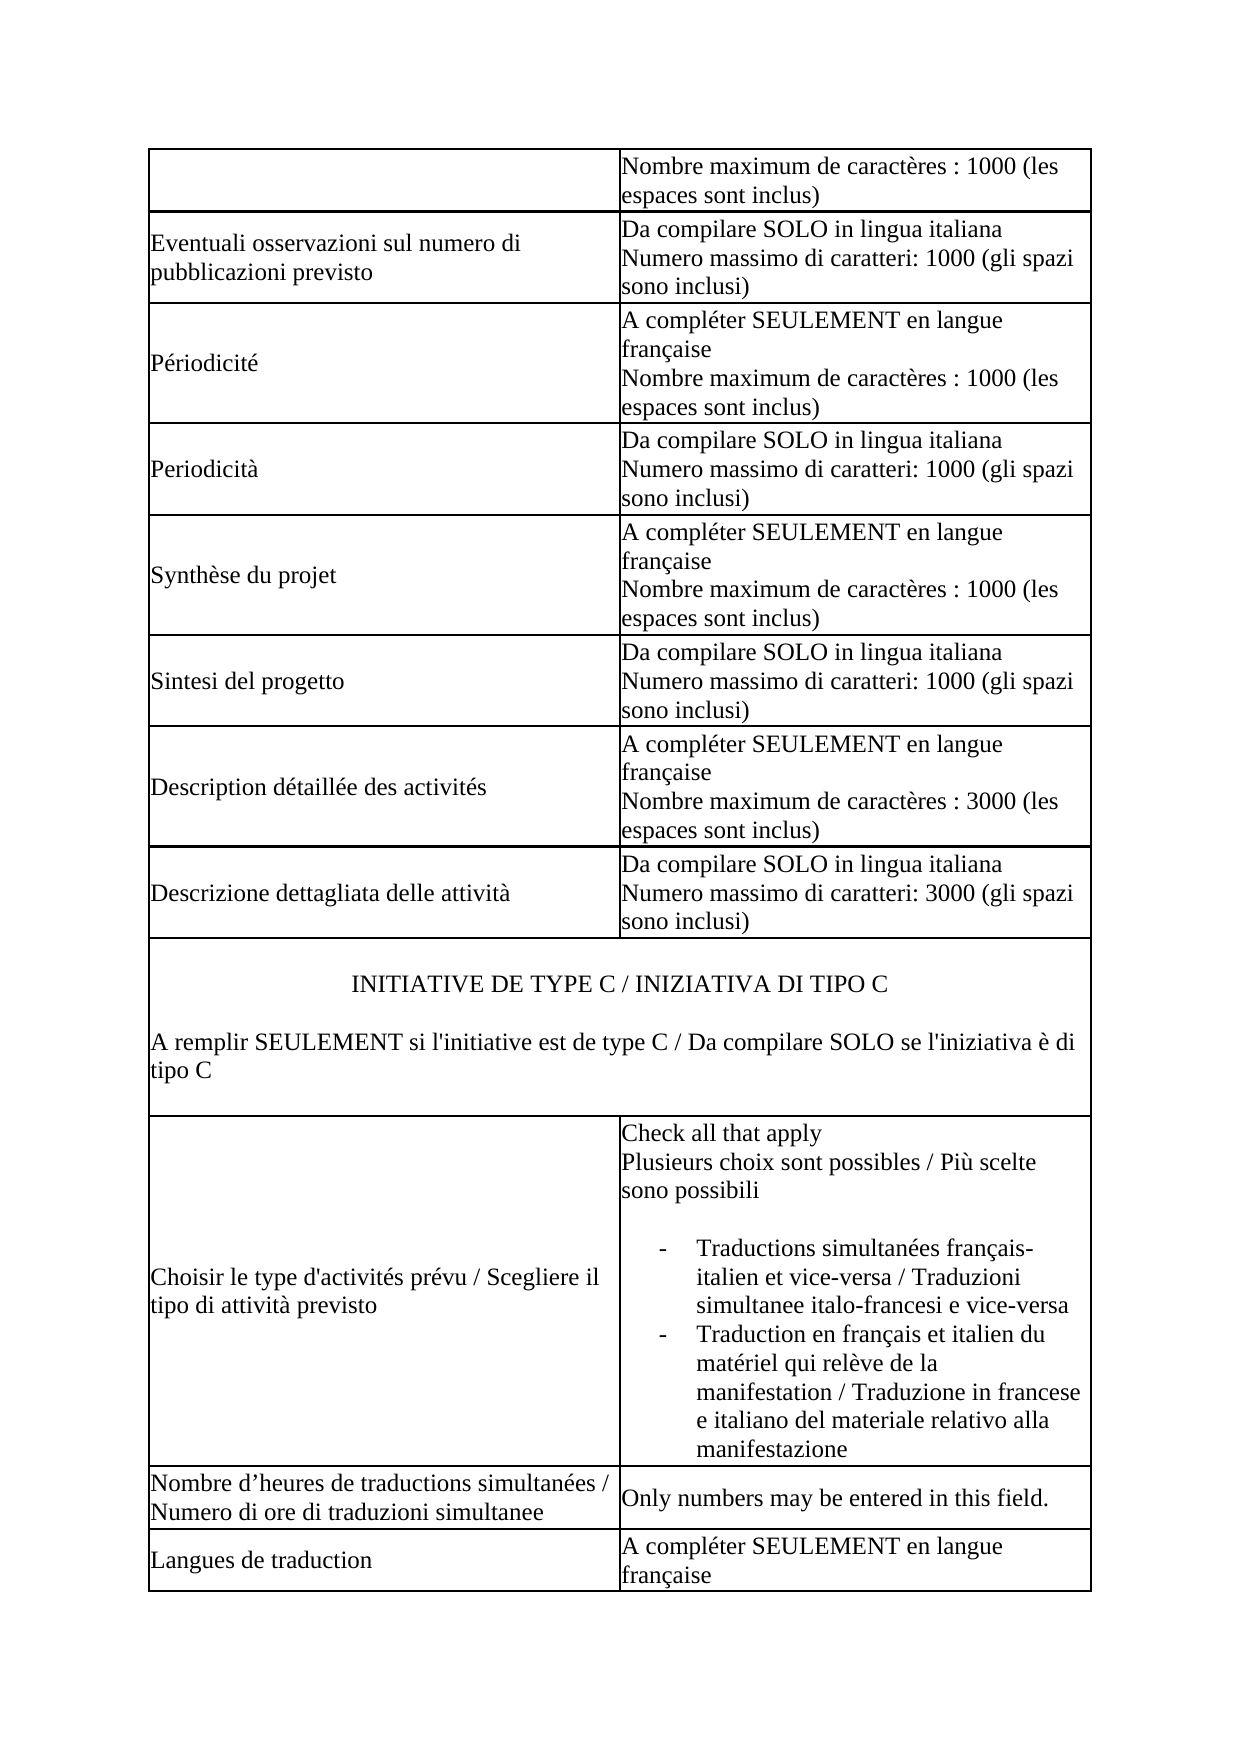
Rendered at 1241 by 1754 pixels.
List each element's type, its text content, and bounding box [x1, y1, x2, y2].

table_cell A compléter SEULEMENT en langue française Nombre maximum de caractères : 3000 (les espaces sont inclus) [621, 727, 1090, 845]
table_cell Eventuali osservazioni sul numero di pubblicazioni previsto [150, 213, 619, 302]
table_cell Descrizione dettagliata delle attività [150, 848, 619, 937]
table_cell Da compilare SOLO in lingua italiana Numero massimo di caratteri: 1000 (gli spazi sono inclusi) [621, 636, 1090, 725]
table_cell Langues de traduction [150, 1530, 619, 1590]
table_cell A compléter SEULEMENT en langue française Nombre maximum de caractères : 1000 (les espaces sont inclus) [621, 516, 1090, 634]
table_cell Da compilare SOLO in lingua italiana Numero massimo di caratteri: 3000 (gli spazi sono inclusi) [621, 848, 1090, 937]
table_cell Periodicità [150, 424, 619, 513]
table_cell Check all that apply Plusieurs choix sont possibles / Più scelte sono possibili Traductions simultanées français-italien et vice-versa / Traduzioni simultanee italo-francesi e vice-versa Traduction en français et italien du matériel qui relève de la manifestation / Traduzione in francese e italiano del materiale relativo alla manifestazione [621, 1117, 1090, 1465]
table_cell Only numbers may be entered in this field. [621, 1467, 1090, 1527]
table_cell A compléter SEULEMENT en langue française Nombre maximum de caractères : 1000 (les espaces sont inclus) [621, 304, 1090, 422]
table_cell Sintesi del progetto [150, 636, 619, 725]
table_cell Da compilare SOLO in lingua italiana Numero massimo di caratteri: 1000 (gli spazi sono inclusi) [621, 424, 1090, 513]
table_cell INITIATIVE DE TYPE C / INIZIATIVA DI TIPO C A remplir SEULEMENT si l'initiative est de type C / Da compilare SOLO se l'iniziativa è di tipo C [150, 939, 1090, 1114]
table_cell Choisir le type d'activités prévu / Scegliere il tipo di attività previsto [150, 1117, 619, 1465]
table_cell Da compilare SOLO in lingua italiana Numero massimo di caratteri: 1000 (gli spazi sono inclusi) [621, 213, 1090, 302]
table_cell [621, 150, 1090, 210]
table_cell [150, 150, 619, 210]
table_cell Description détaillée des activités [150, 727, 619, 845]
table_cell Synthèse du projet [150, 516, 619, 634]
table_cell A compléter SEULEMENT en langue française [621, 1530, 1090, 1590]
table_cell Périodicité [150, 304, 619, 422]
table_cell Nombre d’heures de traductions simultanées / Numero di ore di traduzioni simultanee [150, 1467, 619, 1527]
